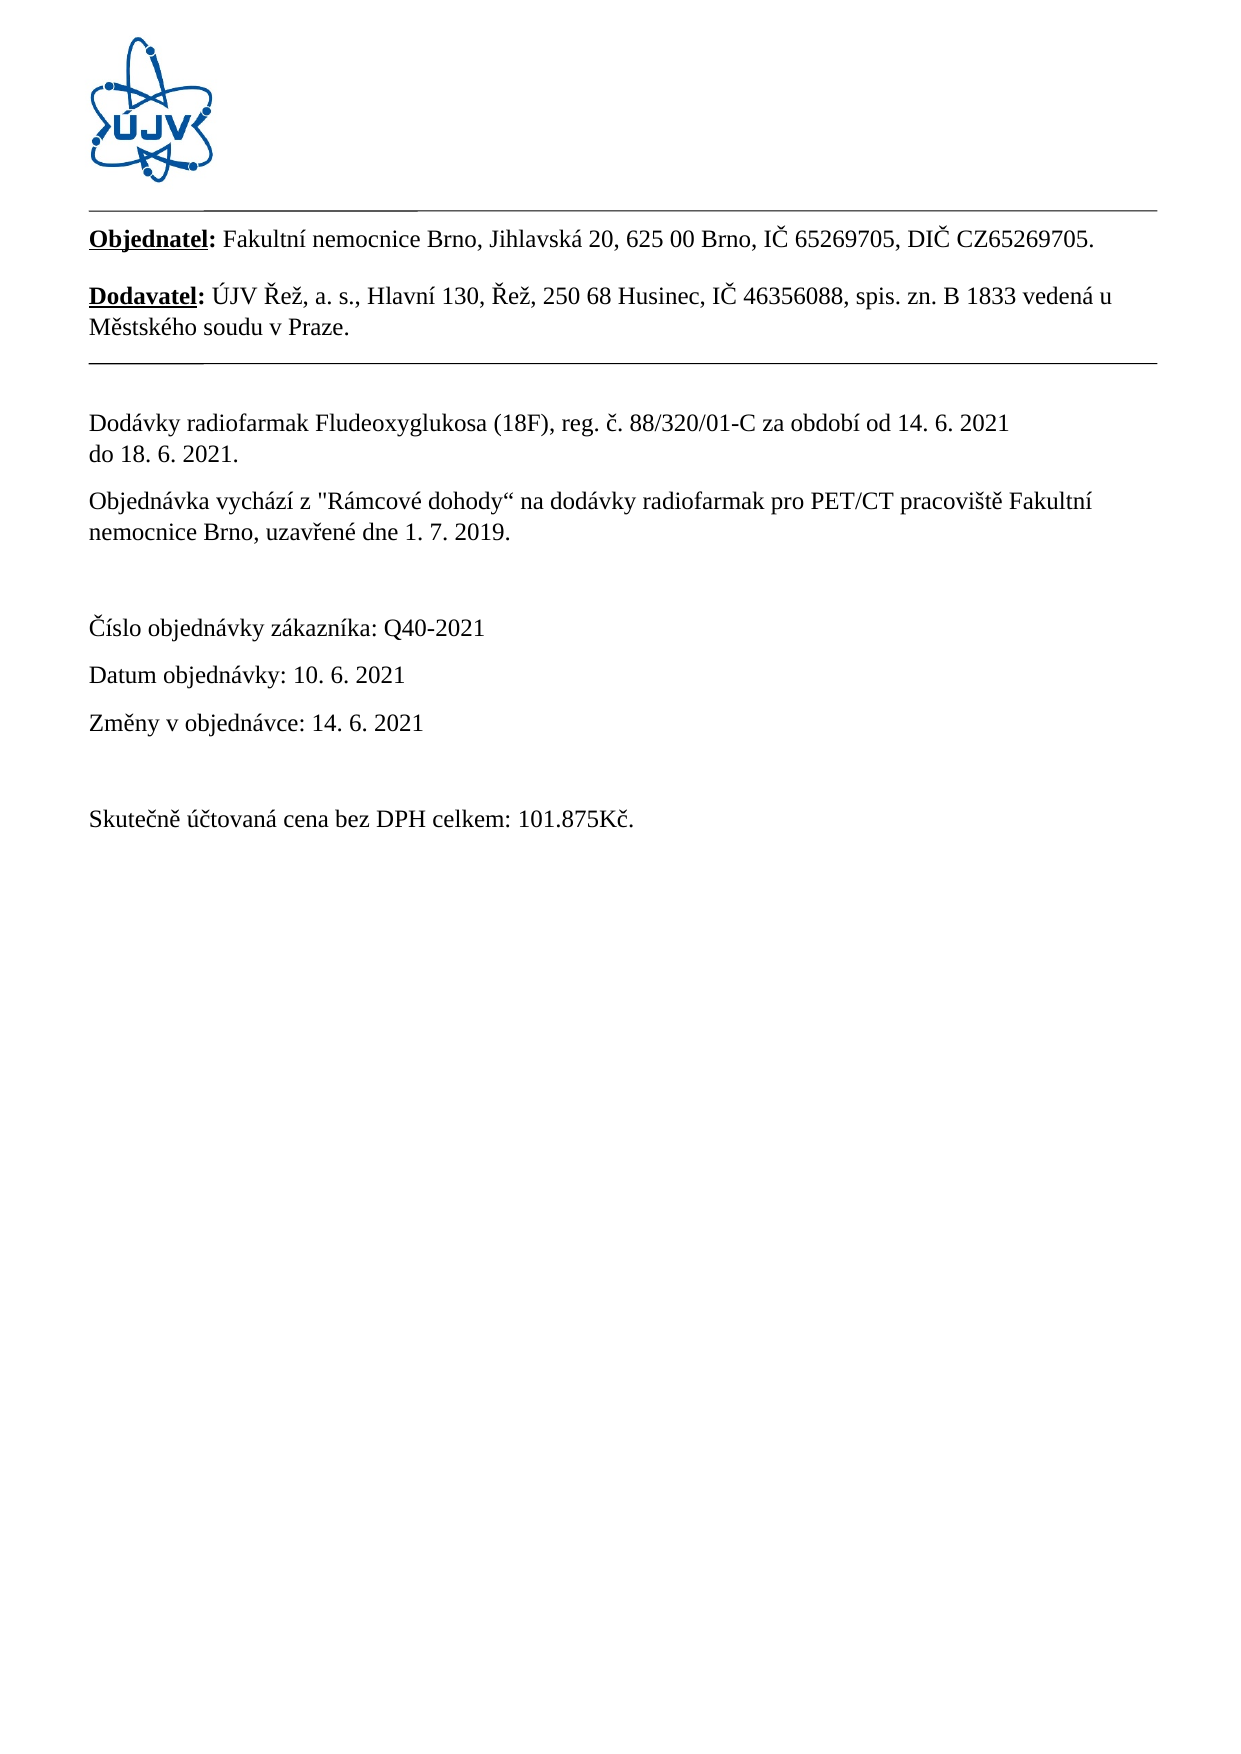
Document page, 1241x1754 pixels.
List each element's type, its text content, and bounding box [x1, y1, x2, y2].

text Změny v objednávce: 14. 6. 2021 [89, 708, 1152, 737]
text Datum objednávky: 10. 6. 2021 [89, 661, 1152, 689]
text Skutečně účtovaná cena bez DPH celkem: 101.875Kč. [89, 804, 1152, 832]
text Objednatel: Fakultní nemocnice Brno, Jihlavská 20, 625 00 Brno, IČ 65269705, DIČ CZ65269705. [89, 224, 1152, 253]
text Dodavatel: ÚJV Řež, a. s., Hlavní 130, Řež, 250 68 Husinec, IČ 46356088, spis. zn. B 1833 vedená u Městského soudu v Praze. [89, 281, 1152, 341]
picture [69, 25, 231, 197]
text Číslo objednávky zákazníka: Q40-2021 [89, 613, 1152, 642]
text Dodávky radiofarmak Fludeoxyglukosa (18F), reg. č. 88/320/01-C za období od 14. 6. 2021 do 18. 6. 2021. [89, 408, 1152, 467]
text Objednávka vychází z "Rámcové dohody“ na dodávky radiofarmak pro PET/CT pracoviště Fakultní nemocnice Brno, uzavřené dne 1. 7. 2019. [89, 486, 1152, 546]
